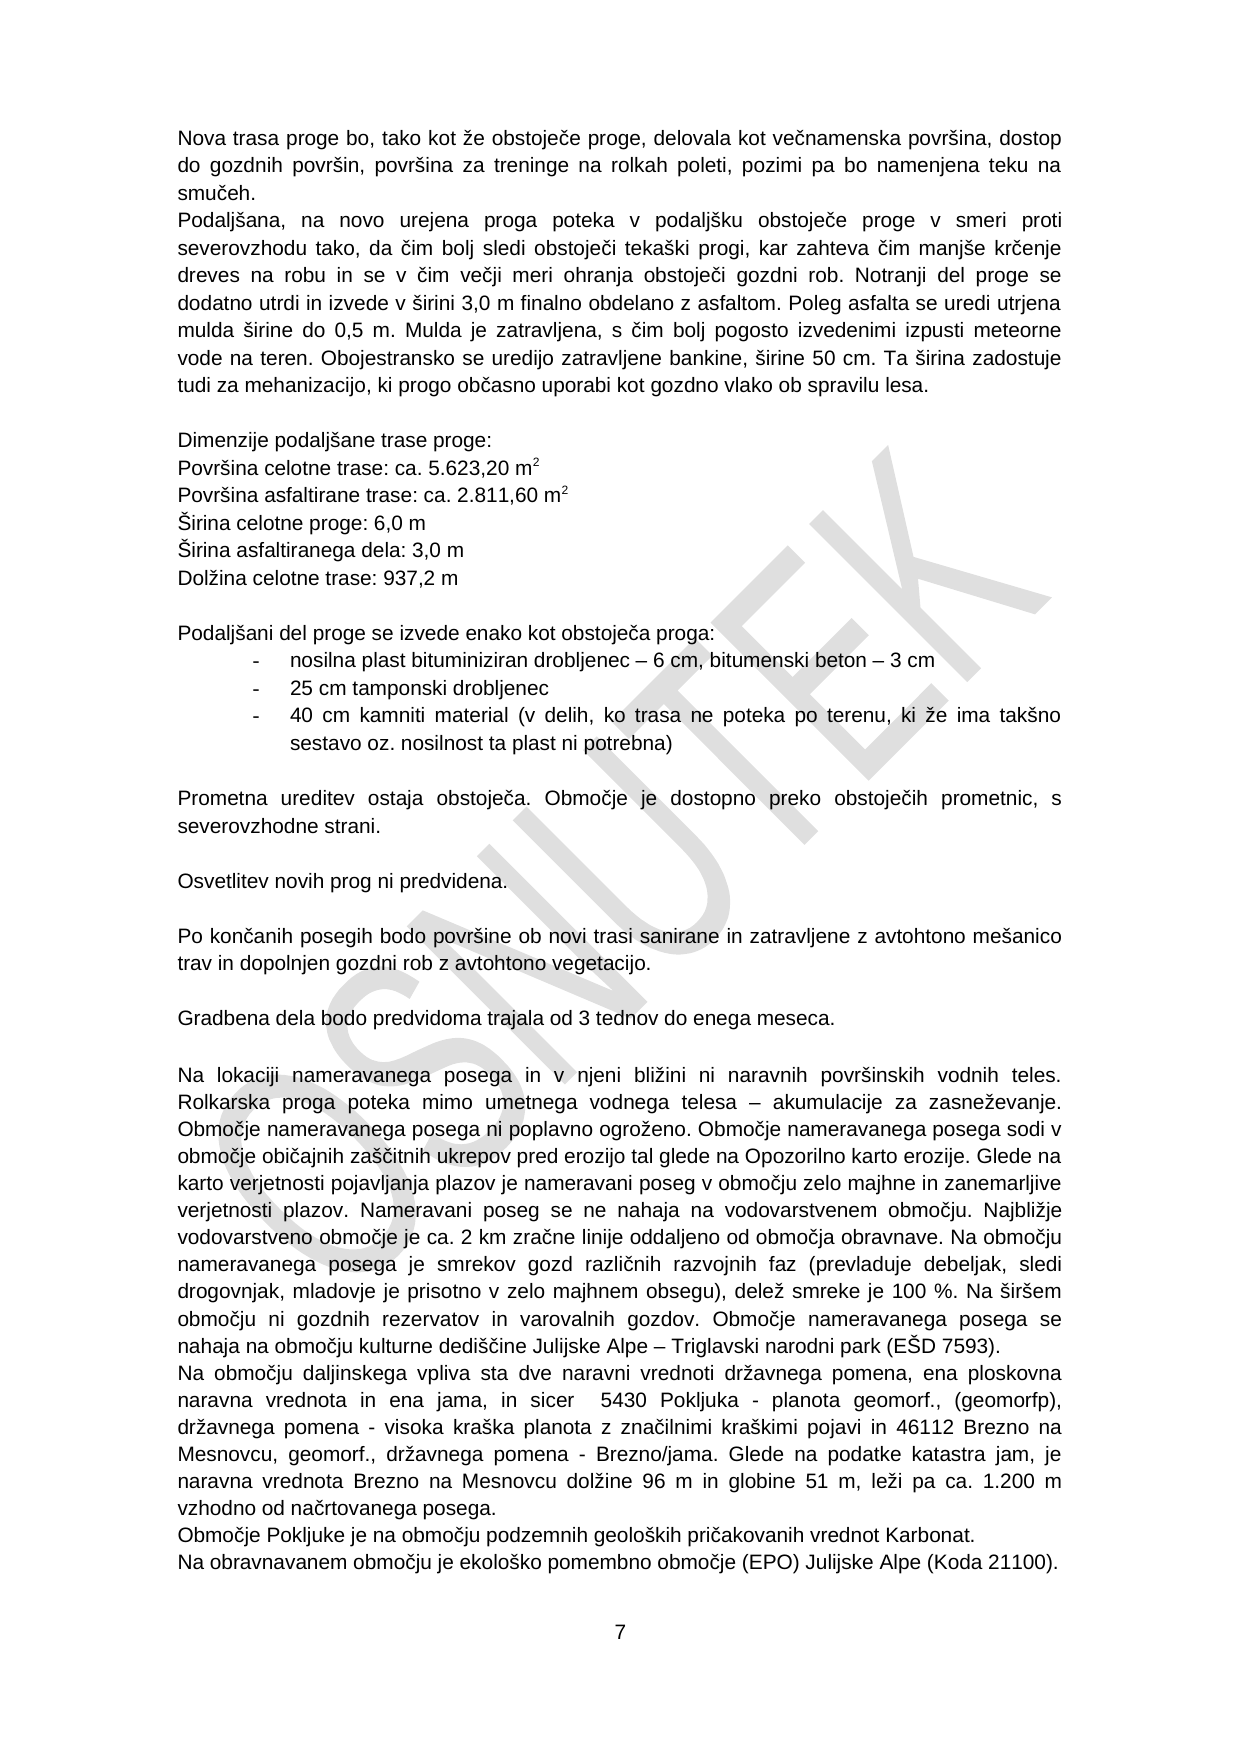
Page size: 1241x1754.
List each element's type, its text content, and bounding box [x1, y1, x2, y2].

list 40 cm kamniti material (v delih, ko trasa ne poteka po terenu, ki že ima takšno sestavo oz. nosilnost ta plast ni potrebna) [252, 703, 1063, 755]
text Na območju daljinskega vpliva sta dve naravni vrednoti državnega pomena, ena ploskovna naravna vrednota in ena jama, in sicer 5430 Pokljuka - planota geomorf., (geomorfp), državnega pomena - visoka kraška planota z značilnimi kraškimi pojavi in 46112 Brezno na Mesnovcu, geomorf., državnega pomena - Brezno/jama. Glede na podatke katastra jam, je naravna vrednota Brezno na Mesnovcu dolžine 96 m in globine 51 m, leži pa ca. 1.200 m vzhodno od načrtovanega posega. [177, 1358, 1063, 1521]
text Nova trasa proge bo, tako kot že obstoječe proge, delovala kot večnamenska površina, dostop do gozdnih površin, površina za treninge na rolkah poleti, pozimi pa bo namenjena teku na smučeh. [177, 125, 1063, 204]
text Širina asfaltiranega dela: 3,0 m [177, 538, 1063, 562]
text Širina celotne proge: 6,0 m [177, 510, 1063, 534]
text Dolžina celotne trase: 937,2 m [177, 565, 1063, 589]
text Prometna ureditev ostaja obstoječa. Območje je dostopno preko obstoječih prometnic, s severovzhodne strani. [177, 786, 1063, 837]
text Podaljšani del proge se izvede enako kot obstoječa proga: [177, 620, 1063, 644]
text Površina celotne trase: ca. 5.623,20 m2 [177, 455, 1063, 479]
text Po končanih posegih bodo površine ob novi trasi sanirane in zatravljene z avtohtono mešanico trav in dopolnjen gozdni rob z avtohtono vegetacijo. [177, 923, 1063, 975]
text Na lokaciji nameravanega posega in v njeni bližini ni naravnih površinskih vodnih teles. Rolkarska proga poteka mimo umetnega vodnega telesa – akumulacije za zasneževanje. Območje nameravanega posega ni poplavno ogroženo. Območje nameravanega posega sodi v območje običajnih zaščitnih ukrepov pred erozijo tal glede na Opozorilno karto erozije. Glede na karto verjetnosti pojavljanja plazov je nameravani poseg v območju zelo majhne in zanemarljive verjetnosti plazov. Nameravani poseg se ne nahaja na vodovarstvenem območju. Najbližje vodovarstveno območje je ca. 2 km zračne linije oddaljeno od območja obravnave. Na območju nameravanega posega je smrekov gozd različnih razvojnih faz (prevladuje debeljak, sledi drogovnjak, mladovje je prisotno v zelo majhnem obsegu), delež smreke je 100 %. Na širšem območju ni gozdnih rezervatov in varovalnih gozdov. Območje nameravanega posega se nahaja na območju kulturne dediščine Julijske Alpe – Triglavski narodni park (EŠD 7593). [177, 1061, 1063, 1358]
text Površina asfaltirane trase: ca. 2.811,60 m2 [177, 483, 1063, 507]
text Dimenzije podaljšane trase proge: [177, 428, 1063, 452]
list 25 cm tamponski drobljenec [252, 676, 1063, 700]
text Gradbena dela bodo predvidoma trajala od 3 tednov do enega meseca. [177, 1006, 1063, 1030]
text Podaljšana, na novo urejena proga poteka v podaljšku obstoječe proge v smeri proti severovzhodu tako, da čim bolj sledi obstoječi tekaški progi, kar zahteva čim manjše krčenje dreves na robu in se v čim večji meri ohranja obstoječi gozdni rob. Notranji del proge se dodatno utrdi in izvede v širini 3,0 m finalno obdelano z asfaltom. Poleg asfalta se uredi utrjena mulda širine do 0,5 m. Mulda je zatravljena, s čim bolj pogosto izvedenimi izpusti meteorne vode na teren. Obojestransko se uredijo zatravljene bankine, širine 50 cm. Ta širina zadostuje tudi za mehanizacijo, ki progo občasno uporabi kot gozdno vlako ob spravilu lesa. [177, 208, 1063, 397]
text Osvetlitev novih prog ni predvidena. [177, 868, 1063, 892]
list nosilna plast bituminiziran drobljenec – 6 cm, bitumenski beton – 3 cm [252, 648, 1063, 672]
text Na obravnavanem območju je ekološko pomembno območje (EPO) Julijske Alpe (Koda 21100). [177, 1548, 1063, 1575]
text Območje Pokljuke je na območju podzemnih geoloških pričakovanih vrednot Karbonat. [177, 1521, 1063, 1548]
